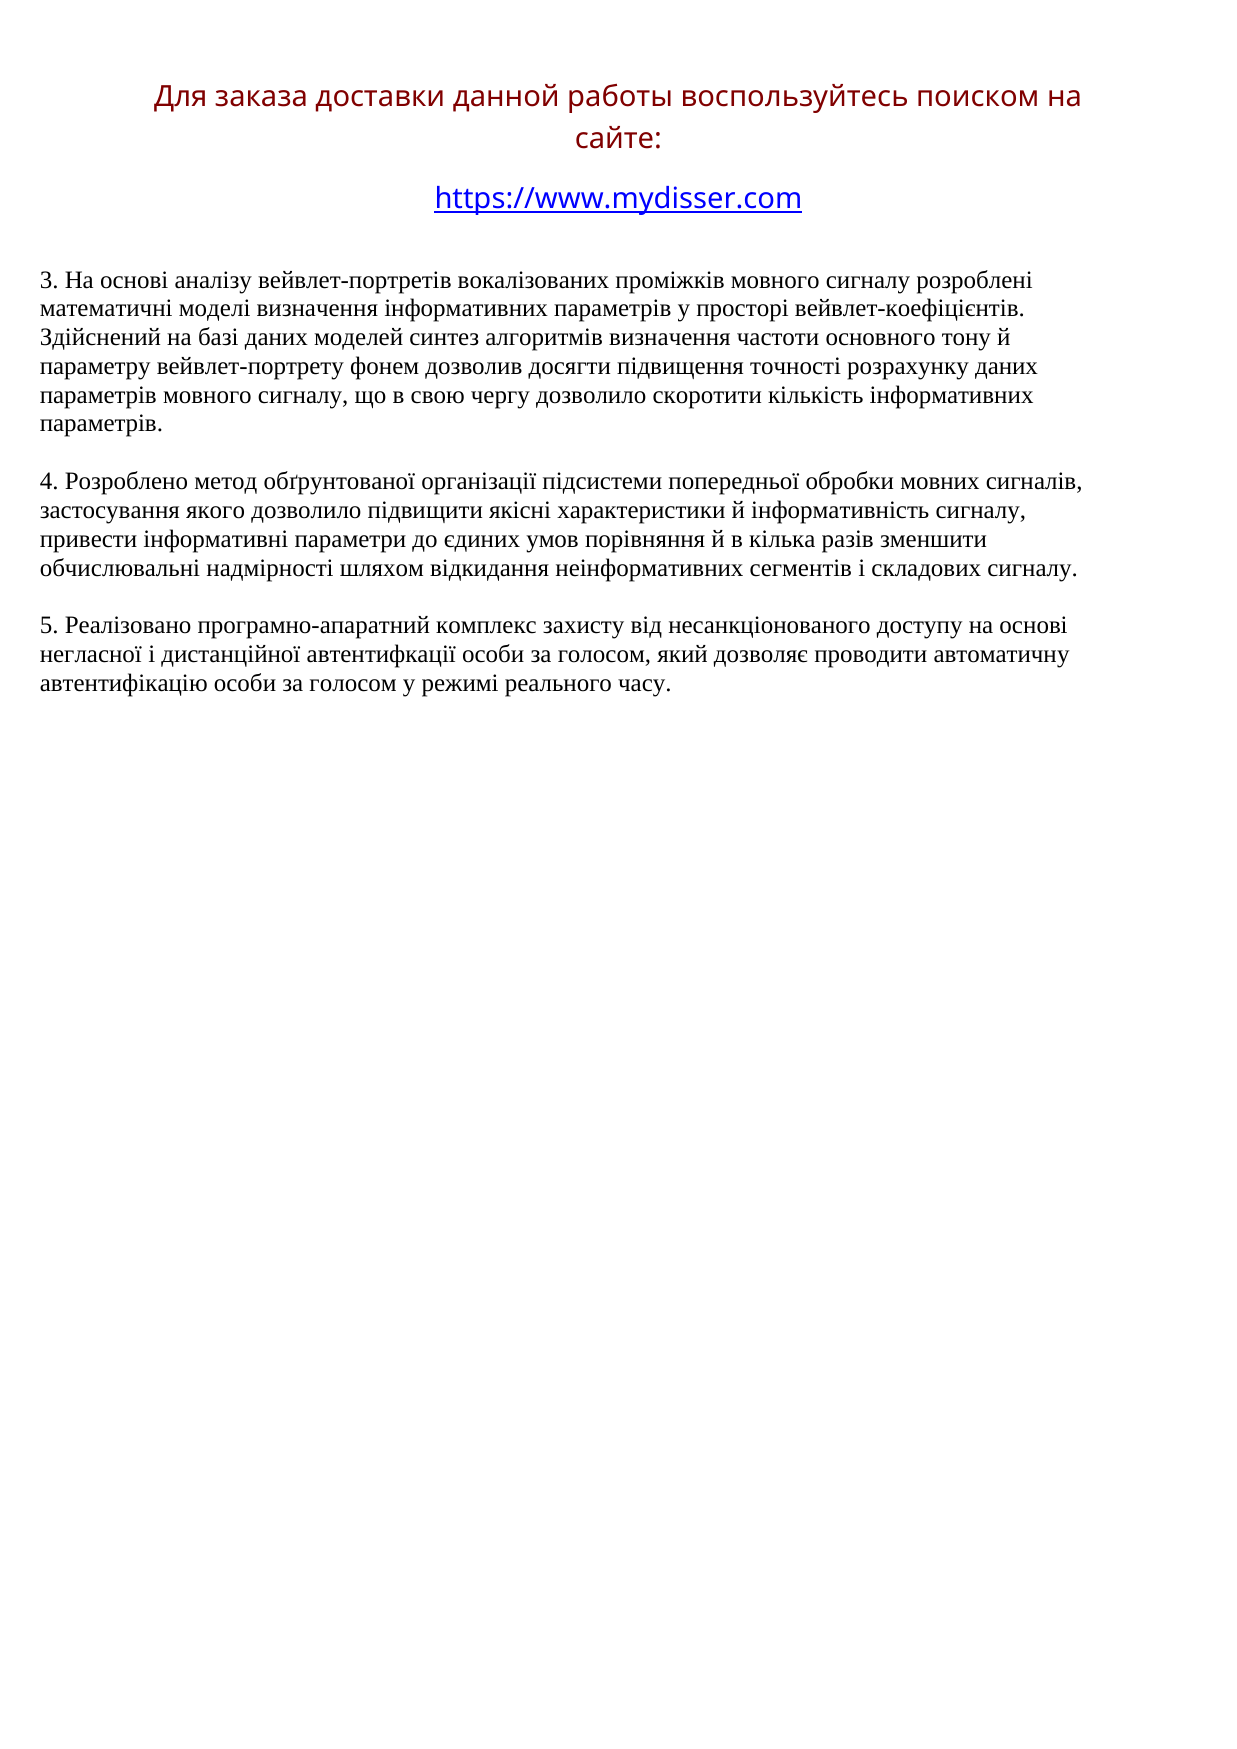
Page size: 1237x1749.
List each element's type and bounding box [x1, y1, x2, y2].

table_cell [40, 236, 1086, 697]
